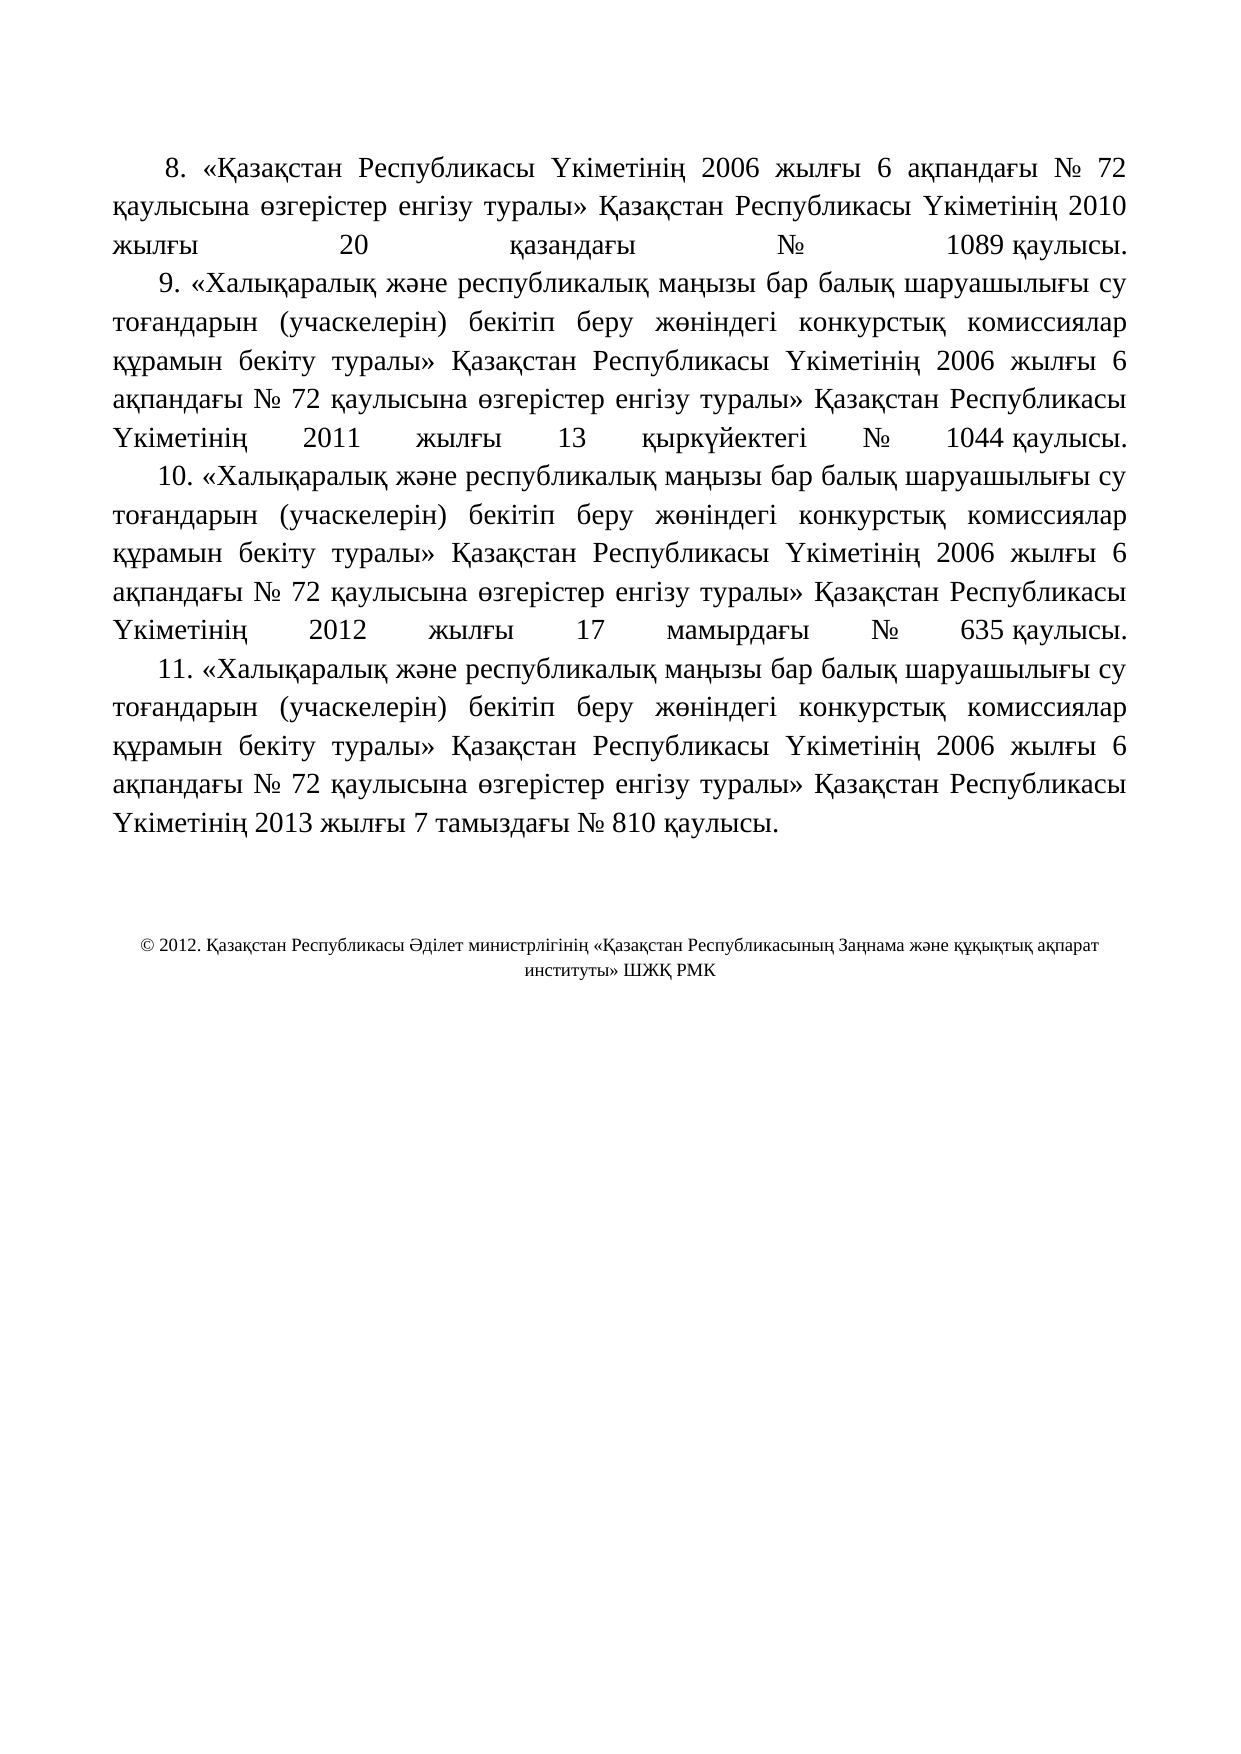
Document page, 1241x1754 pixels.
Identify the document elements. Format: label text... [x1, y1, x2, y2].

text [112, 150, 1128, 839]
text © 2012. Қазақстан Республикасы Әділет министрлігінің «Қазақстан Республикасының Заңнама және құқықтық ақпарат институты» ШЖҚ РМК [112, 934, 1128, 981]
